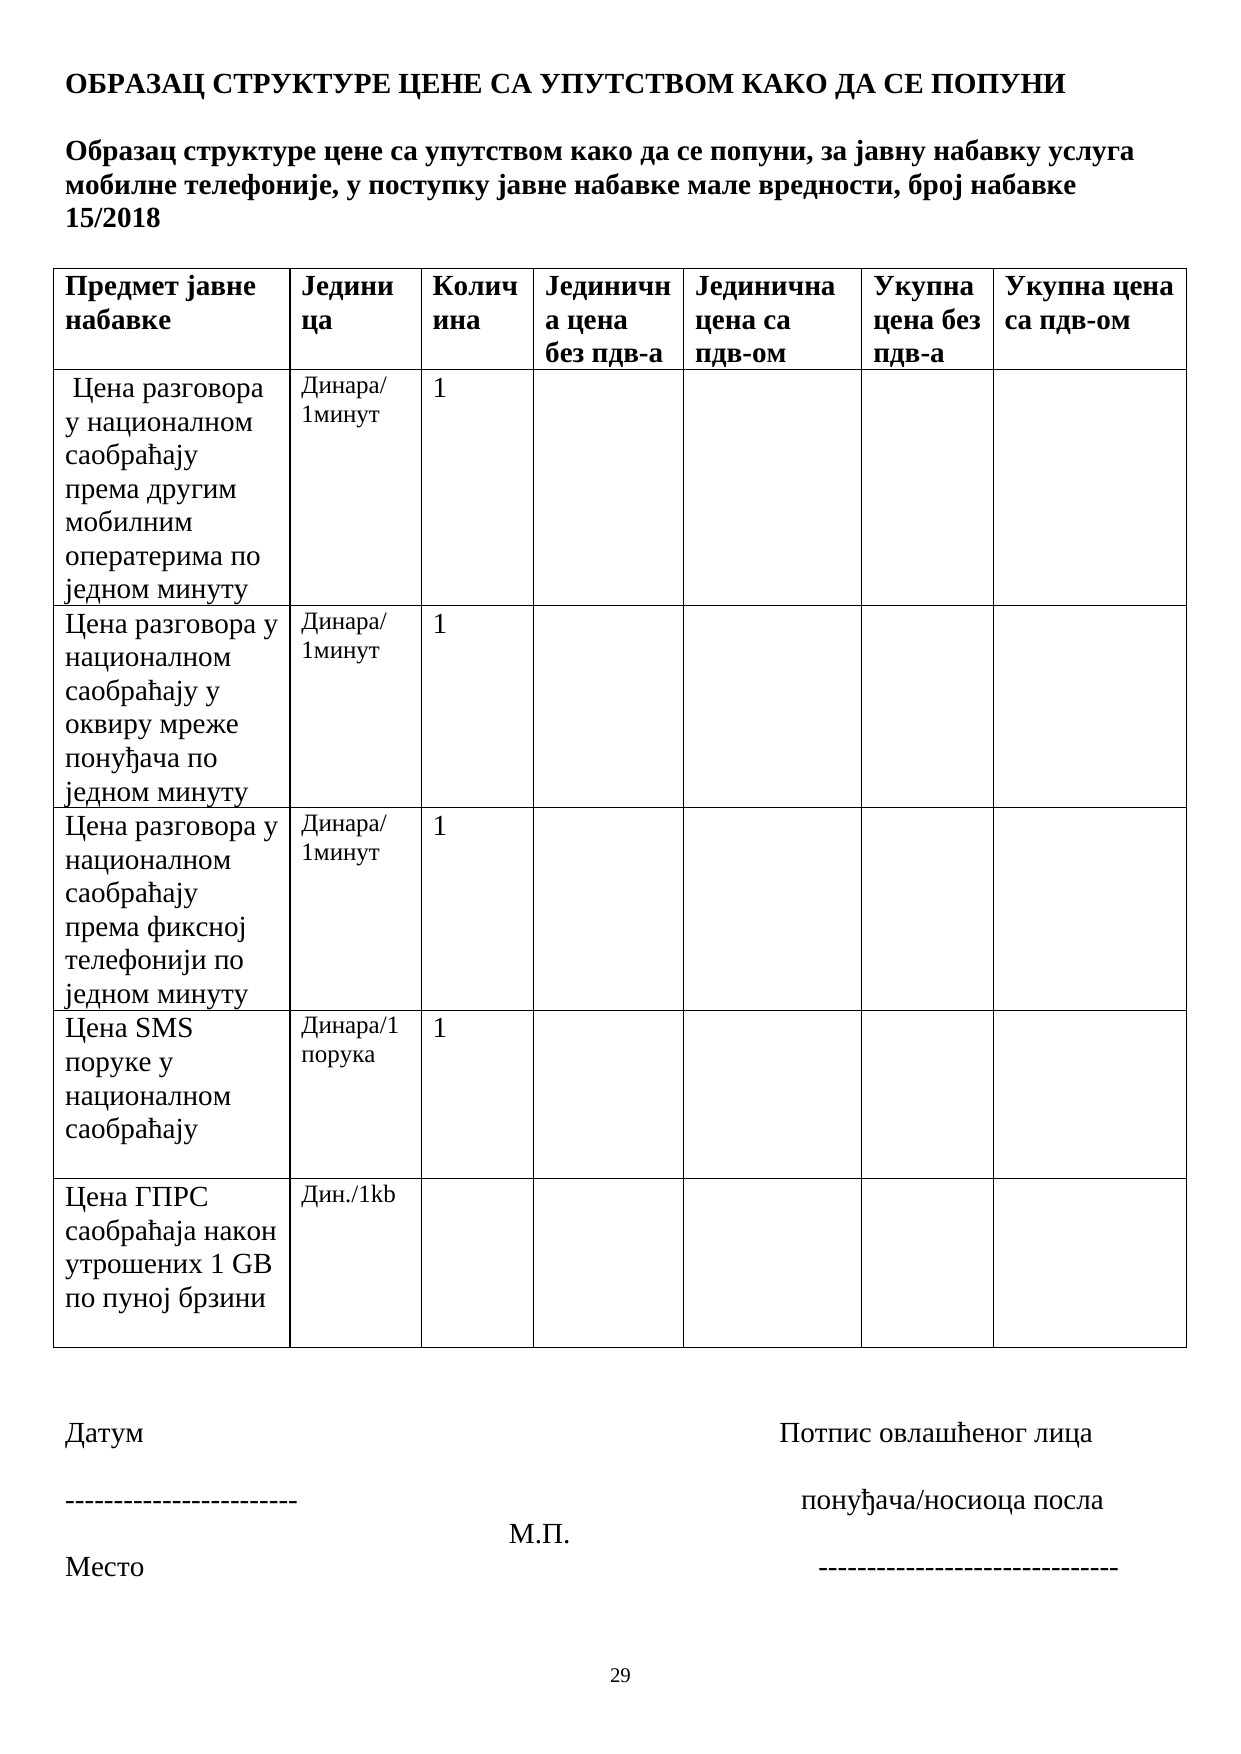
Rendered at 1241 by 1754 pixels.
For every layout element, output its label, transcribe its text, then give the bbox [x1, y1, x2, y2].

text Место ------------------------------- [65, 1549, 1175, 1583]
table_header Укупна цена са пдв-ом [994, 269, 1186, 369]
table_cell [684, 1179, 861, 1347]
table_cell [994, 808, 1186, 1009]
table_cell [862, 606, 993, 807]
table_cell [994, 370, 1186, 605]
table_header Предмет јавне набавке [54, 269, 289, 369]
table_cell [422, 1179, 533, 1347]
table_header Укупна цена без пдв-а [862, 269, 993, 369]
table_cell Динара/1минут [291, 808, 421, 1009]
table_cell Цена разговора у националном саобраћају у оквиру мреже понуђача по једном минуту [54, 606, 289, 807]
table_header Јединица [291, 269, 421, 369]
table_cell [534, 370, 683, 605]
table_cell [534, 1179, 683, 1347]
table_cell Цена разговора у националном саобраћају према другим мобилним оператерима по једном минуту [54, 370, 289, 605]
table_header Јединична цена са пдв-ом [684, 269, 861, 369]
table_header Количина [422, 269, 533, 369]
table_cell Динара/1минут [291, 606, 421, 807]
table_cell 1 [422, 370, 533, 605]
text ОБРАЗАЦ СТРУКТУРЕ ЦЕНЕ СА УПУТСТВОМ КАКО ДА СЕ ПОПУНИ [65, 66, 1175, 100]
table_cell [862, 1179, 993, 1347]
table_cell Цена ГПРС саобраћаја након утрошених 1 GB по пуној брзини [54, 1179, 289, 1347]
table_cell [534, 808, 683, 1009]
text ------------------------ понуђача/носиоца посла [65, 1482, 1175, 1516]
table_cell 1 [422, 808, 533, 1009]
table_cell [684, 370, 861, 605]
table_cell Цена SMS поруке у националном саобраћају [54, 1011, 289, 1178]
table_cell Динара/1минут [291, 370, 421, 605]
table_cell [862, 370, 993, 605]
table_cell [684, 808, 861, 1009]
table_cell [994, 606, 1186, 807]
table_cell Дин./1kb [291, 1179, 421, 1347]
table_cell [684, 1011, 861, 1178]
text Датум Потпис овлашћеног лица [65, 1415, 1175, 1449]
table_cell [684, 606, 861, 807]
table_cell 1 [422, 606, 533, 807]
table_header Јединична цена без пдв-а [534, 269, 683, 369]
table_cell [994, 1011, 1186, 1178]
table_cell [534, 1011, 683, 1178]
table_cell [994, 1179, 1186, 1347]
table_cell [534, 606, 683, 807]
table_cell Динара/1 порука [291, 1011, 421, 1178]
table_cell Цена разговора у националном саобраћају према фиксној телефонији по једном минуту [54, 808, 289, 1009]
table_cell [862, 808, 993, 1009]
table_cell [862, 1011, 993, 1178]
table_cell 1 [422, 1011, 533, 1178]
text Образац структуре цене са упутством како да се попуни, за јавну набавку услуга мобилне телефоније, у поступку јавне набавке мале вредности, број набавке 15/2018 [65, 133, 1175, 234]
text М.П. [65, 1516, 1175, 1549]
